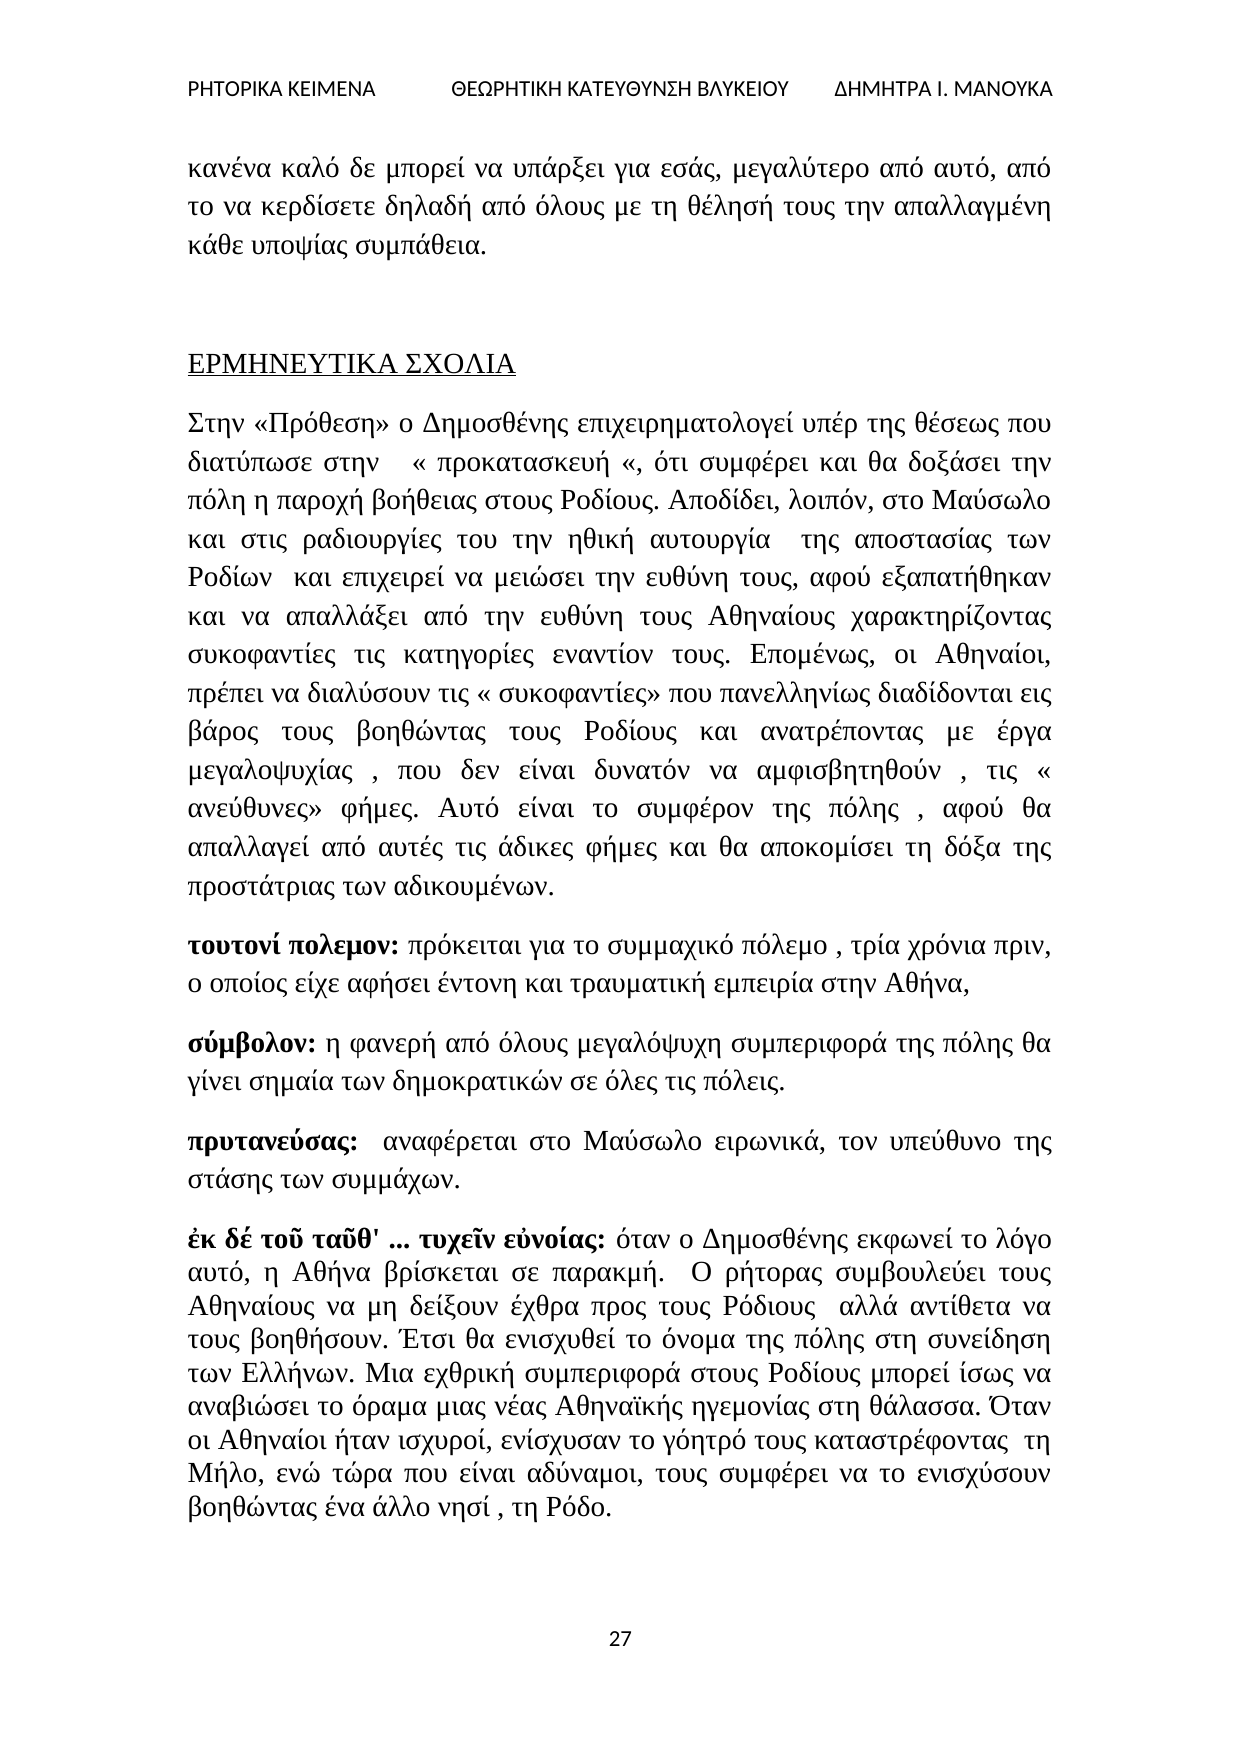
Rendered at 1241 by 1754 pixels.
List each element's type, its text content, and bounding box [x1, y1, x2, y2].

text ἐκ δέ τοῦ ταῦθ' ... τυχεῖν εὐνοίας: όταν ο Δημοσθένης εκφωνεί το λόγο αυτό, η Αθήνα βρίσκεται σε παρακμή. Ο ρήτορας συμβουλεύει τους Αθηναίους να μη δείξουν έχθρα προς τους Ρόδιους αλλά αντίθετα να τους βοηθήσουν. Έτσι θα ενισχυθεί το όνομα της πόλης στη συνείδηση των Ελλήνων. Μια εχθρική συμπεριφορά στους Ροδίους μπορεί ίσως να αναβιώσει το όραμα μιας νέας Αθηναϊκής ηγεμονίας στη θάλασσα. Όταν οι Αθηναίοι ήταν ισχυροί, ενίσχυσαν το γόητρό τους καταστρέφοντας τη Μήλο, ενώ τώρα που είναι αδύναμοι, τους συμφέρει να το ενισχύσουν βοηθώντας ένα άλλο νησί , τη Ρόδο. [187, 1221, 1053, 1523]
text Στην «Πρόθεση» ο Δημοσθένης επιχειρηματολογεί υπέρ της θέσεως που διατύπωσε στην « προκατασκευή «, ότι συμφέρει και θα δοξάσει την πόλη η παροχή βοήθειας στους Ροδίους. Αποδίδει, λοιπόν, στο Μαύσωλο και στις ραδιουργίες του την ηθική αυτουργία της αποστασίας των Ροδίων και επιχειρεί να μειώσει την ευθύνη τους, αφού εξαπατήθηκαν και να απαλλάξει από την ευθύνη τους Αθηναίους χαρακτηρίζοντας συκοφαντίες τις κατηγορίες εναντίον τους. Επομένως, οι Αθηναίοι, πρέπει να διαλύσουν τις « συκοφαντίες» που πανελληνίως διαδίδονται εις βάρος τους βοηθώντας τους Ροδίους και ανατρέποντας με έργα μεγαλοψυχίας , που δεν είναι δυνατόν να αμφισβητηθούν , τις « ανεύθυνες» φήμες. Αυτό είναι το συμφέρον της πόλης , αφού θα απαλλαγεί από αυτές τις άδικες φήμες και θα αποκομίσει τη δόξα της προστάτριας των αδικουμένων. [187, 405, 1053, 901]
text τουτονί πολεμον: πρόκειται για το συμμαχικό πόλεμο , τρία χρόνια πριν, ο οποίος είχε αφήσει έντονη και τραυματική εμπειρία στην Αθήνα, [187, 927, 1053, 999]
text σύμβολον: η φανερή από όλους μεγαλόψυχη συμπεριφορά της πόλης θα γίνει σημαία των δημοκρατικών σε όλες τις πόλεις. [187, 1025, 1053, 1097]
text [187, 150, 1053, 261]
text πρυτανεύσας: αναφέρεται στο Μαύσωλο ειρωνικά, τον υπεύθυνο της στάσης των συμμάχων. [187, 1123, 1053, 1195]
text ΕΡΜΗΝΕΥΤΙΚΑ ΣΧΟΛΙΑ [187, 346, 1053, 379]
